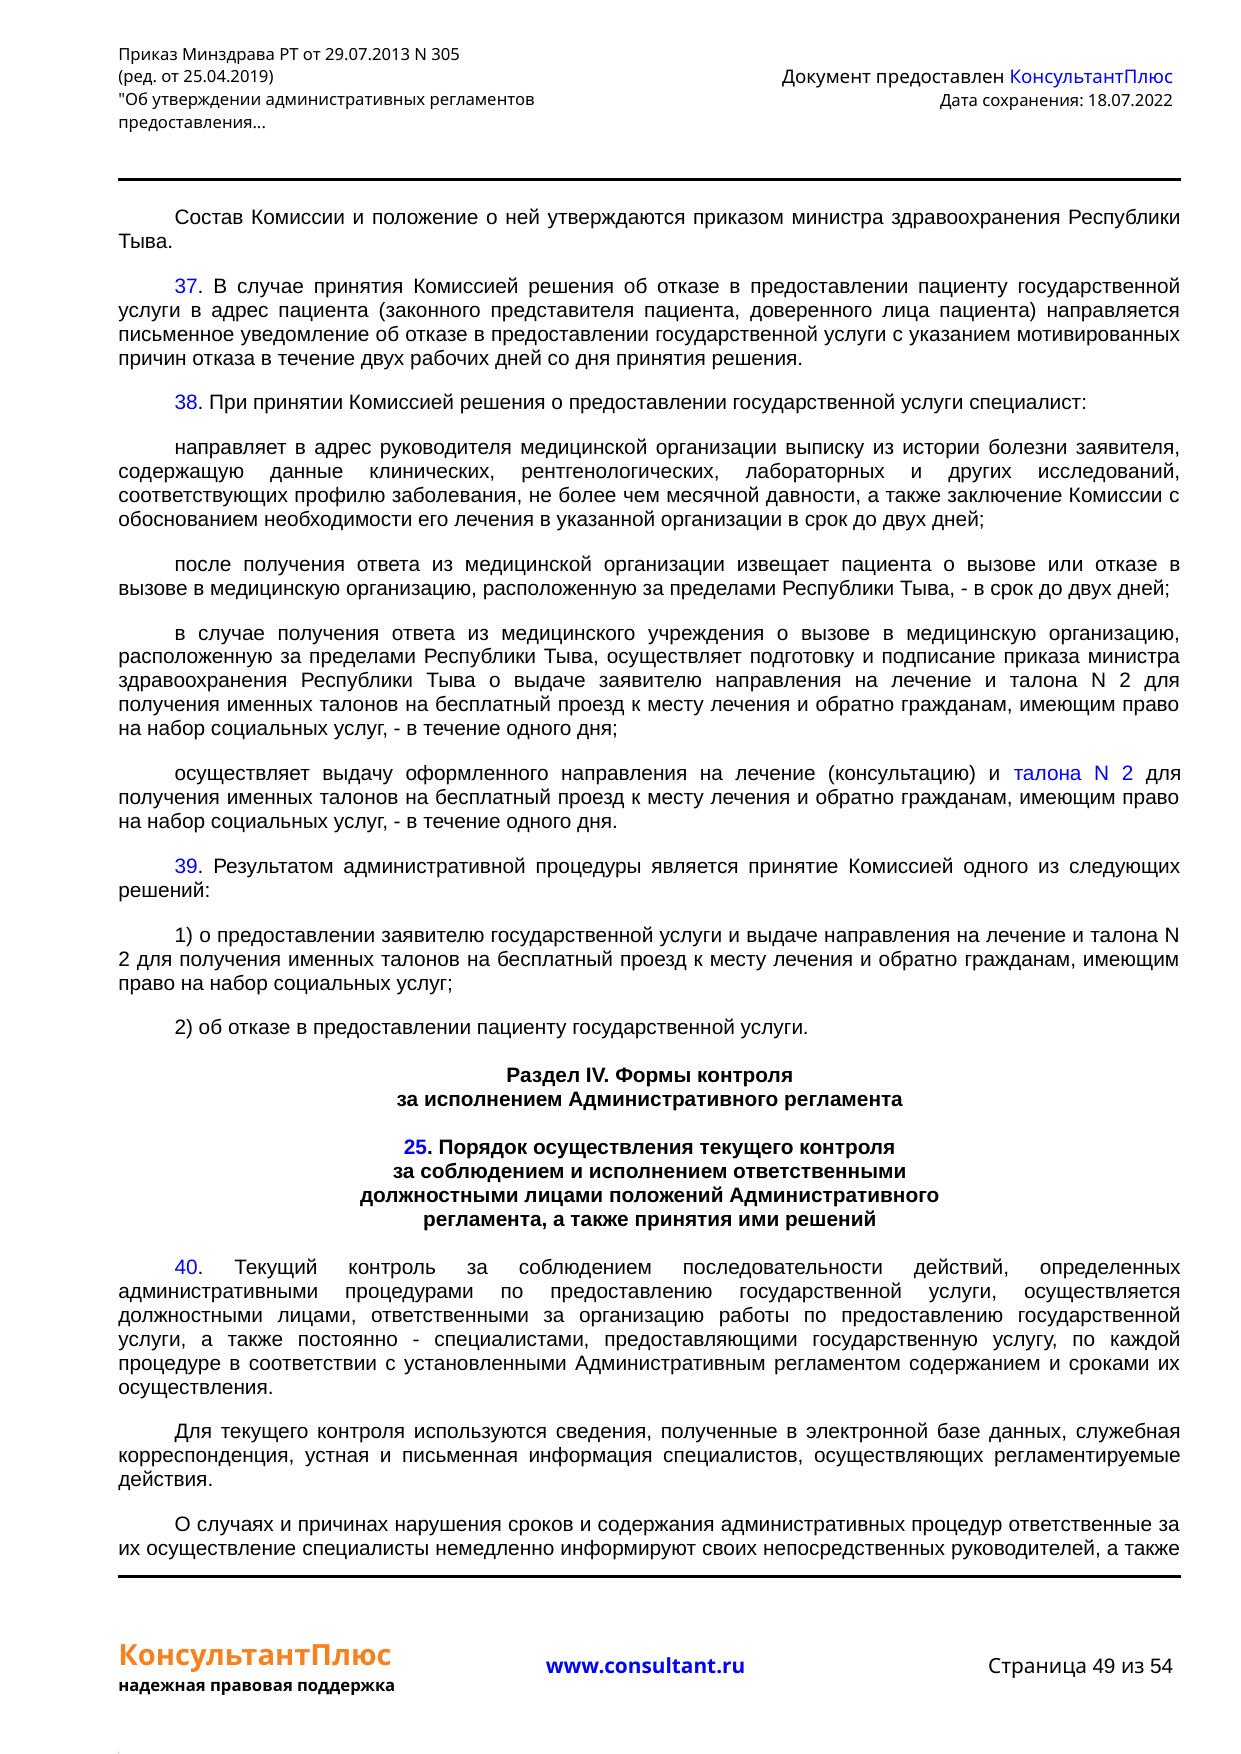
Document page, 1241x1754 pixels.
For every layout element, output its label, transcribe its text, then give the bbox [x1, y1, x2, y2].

text Для текущего контроля используются сведения, полученные в электронной базе данных, служебная корреспонденция, устная и письменная информация специалистов, осуществляющих регламентируемые действия. [118, 1419, 1181, 1491]
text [118, 1512, 1181, 1560]
text осуществляет выдачу оформленного направления на лечение (консультацию) и талона N 2 для получения именных талонов на бесплатный проезд к месту лечения и обратно гражданам, имеющим право на набор социальных услуг, - в течение одного дня. [118, 761, 1181, 833]
text 38. При принятии Комиссией решения о предоставлении государственной услуги специалист: [118, 390, 1181, 414]
title регламента, а также принятия ими решений [118, 1207, 1181, 1231]
text 1) о предоставлении заявителю государственной услуги и выдаче направления на лечение и талона N 2 для получения именных талонов на бесплатный проезд к месту лечения и обратно гражданам, имеющим право на набор социальных услуг; [118, 922, 1181, 994]
title за исполнением Административного регламента [118, 1087, 1181, 1111]
text Состав Комиссии и положение о ней утверждаются приказом министра здравоохранения Республики Тыва. [118, 205, 1181, 253]
title Раздел IV. Формы контроля [118, 1063, 1181, 1087]
text 40. Текущий контроль за соблюдением последовательности действий, определенных административными процедурами по предоставлению государственной услуги, осуществляется должностными лицами, ответственными за организацию работы по предоставлению государственной услуги, а также постоянно - специалистами, предоставляющими государственную услугу, по каждой процедуре в соответствии с установленными Административным регламентом содержанием и сроками их осуществления. [118, 1255, 1181, 1398]
title должностными лицами положений Административного [118, 1183, 1181, 1207]
text после получения ответа из медицинской организации извещает пациента о вызове или отказе в вызове в медицинскую организацию, расположенную за пределами Республики Тыва, - в срок до двух дней; [118, 552, 1181, 599]
text 39. Результатом административной процедуры является принятие Комиссией одного из следующих решений: [118, 854, 1181, 902]
text в случае получения ответа из медицинского учреждения о вызове в медицинскую организацию, расположенную за пределами Республики Тыва, осуществляет подготовку и подписание приказа министра здравоохранения Республики Тыва о выдаче заявителю направления на лечение и талона N 2 для получения именных талонов на бесплатный проезд к месту лечения и обратно гражданам, имеющим право на набор социальных услуг, - в течение одного дня; [118, 620, 1181, 740]
text 2) об отказе в предоставлении пациенту государственной услуги. [118, 1015, 1181, 1039]
text направляет в адрес руководителя медицинской организации выписку из истории болезни заявителя, содержащую данные клинических, рентгенологических, лабораторных и других исследований, соответствующих профилю заболевания, не более чем месячной давности, а также заключение Комиссии с обоснованием необходимости его лечения в указанной организации в срок до двух дней; [118, 435, 1181, 531]
title 25. Порядок осуществления текущего контроля [118, 1135, 1181, 1159]
title за соблюдением и исполнением ответственными [118, 1159, 1181, 1183]
text 37. В случае принятия Комиссией решения об отказе в предоставлении пациенту государственной услуги в адрес пациента (законного представителя пациента, доверенного лица пациента) направляется письменное уведомление об отказе в предоставлении государственной услуги с указанием мотивированных причин отказа в течение двух рабочих дней со дня принятия решения. [118, 273, 1181, 369]
